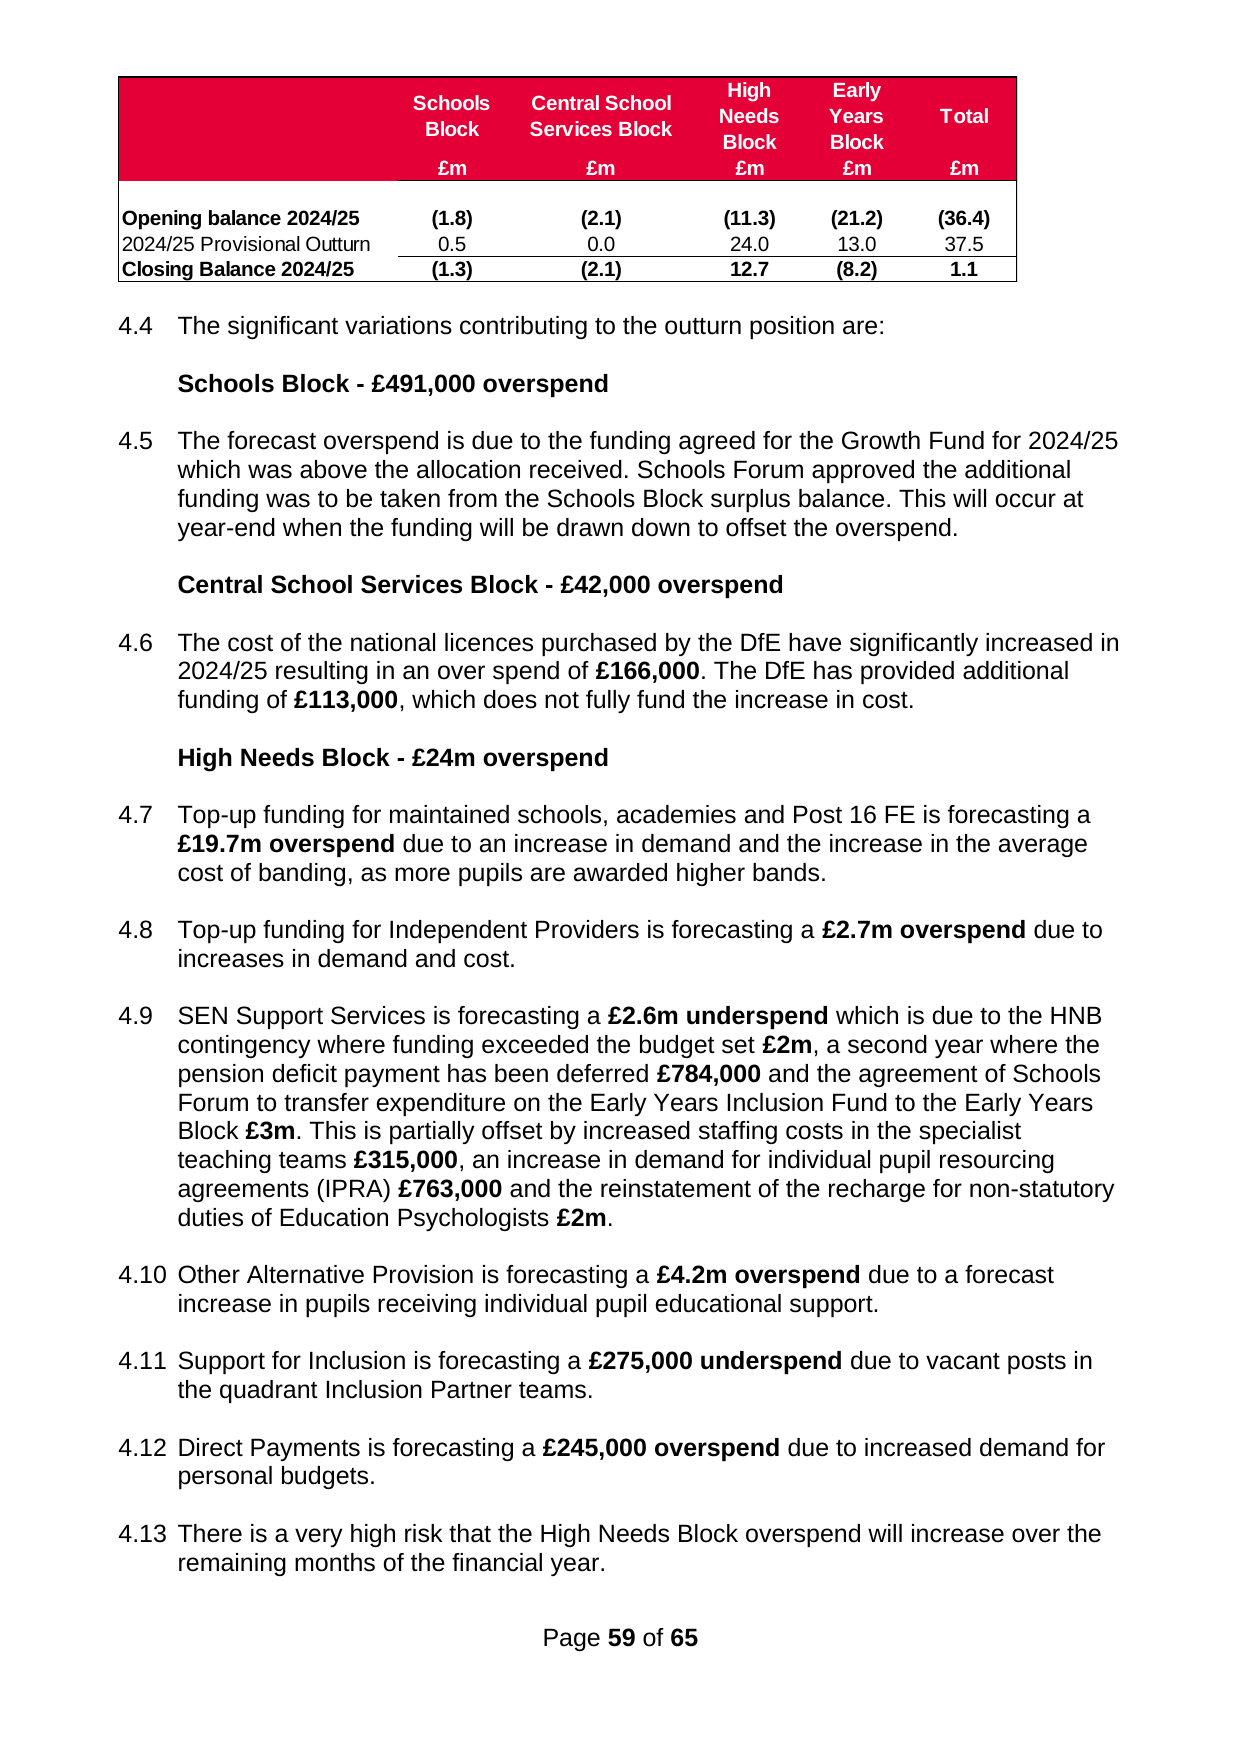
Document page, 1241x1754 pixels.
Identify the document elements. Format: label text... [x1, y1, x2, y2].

text 4.6 The cost of the national licences purchased by the DfE have significantly increased in 2024/25 resulting in an over spend of £166,000. The DfE has provided additional funding of £113,000, which does not fully fund the increase in cost. [118, 627, 1122, 714]
text 4.13 There is a very high risk that the High Needs Block overspend will increase over the remaining months of the financial year. [118, 1519, 1122, 1576]
text 4.5 The forecast overspend is due to the funding agreed for the Growth Fund for 2024/25 which was above the allocation received. Schools Forum approved the additional funding was to be taken from the Schools Block surplus balance. This will occur at year-end when the funding will be drawn down to offset the overspend. [118, 426, 1122, 541]
text High Needs Block - £24m overspend [118, 742, 1122, 771]
text Schools Block - £491,000 overspend [177, 369, 1122, 397]
text 4.12 Direct Payments is forecasting a £245,000 overspend due to increased demand for personal budgets. [118, 1432, 1122, 1490]
text Central School Services Block - £42,000 overspend [118, 570, 1122, 599]
text 4.8 Top-up funding for Independent Providers is forecasting a £2.7m overspend due to increases in demand and cost. [118, 915, 1122, 972]
text 4.10 Other Alternative Provision is forecasting a £4.2m overspend due to a forecast increase in pupils receiving individual pupil educational support. [118, 1260, 1122, 1317]
text 4.4 The significant variations contributing to the outturn position are: [118, 311, 1122, 340]
text 4.9 SEN Support Services is forecasting a £2.6m underspend which is due to the HNB contingency where funding exceeded the budget set £2m, a second year where the pension deficit payment has been deferred £784,000 and the agreement of Schools Forum to transfer expenditure on the Early Years Inclusion Fund to the Early Years Block £3m. This is partially offset by increased staffing costs in the specialist teaching teams £315,000, an increase in demand for individual pupil resourcing agreements (IPRA) £763,000 and the reinstatement of the recharge for non-statutory duties of Education Psychologists £2m. [118, 1001, 1122, 1231]
text 4.11 Support for Inclusion is forecasting a £275,000 underspend due to vacant posts in the quadrant Inclusion Partner teams. [118, 1346, 1122, 1404]
text 4.7 Top-up funding for maintained schools, academies and Post 16 FE is forecasting a £19.7m overspend due to an increase in demand and the increase in the average cost of banding, as more pupils are awarded higher bands. [118, 800, 1122, 886]
